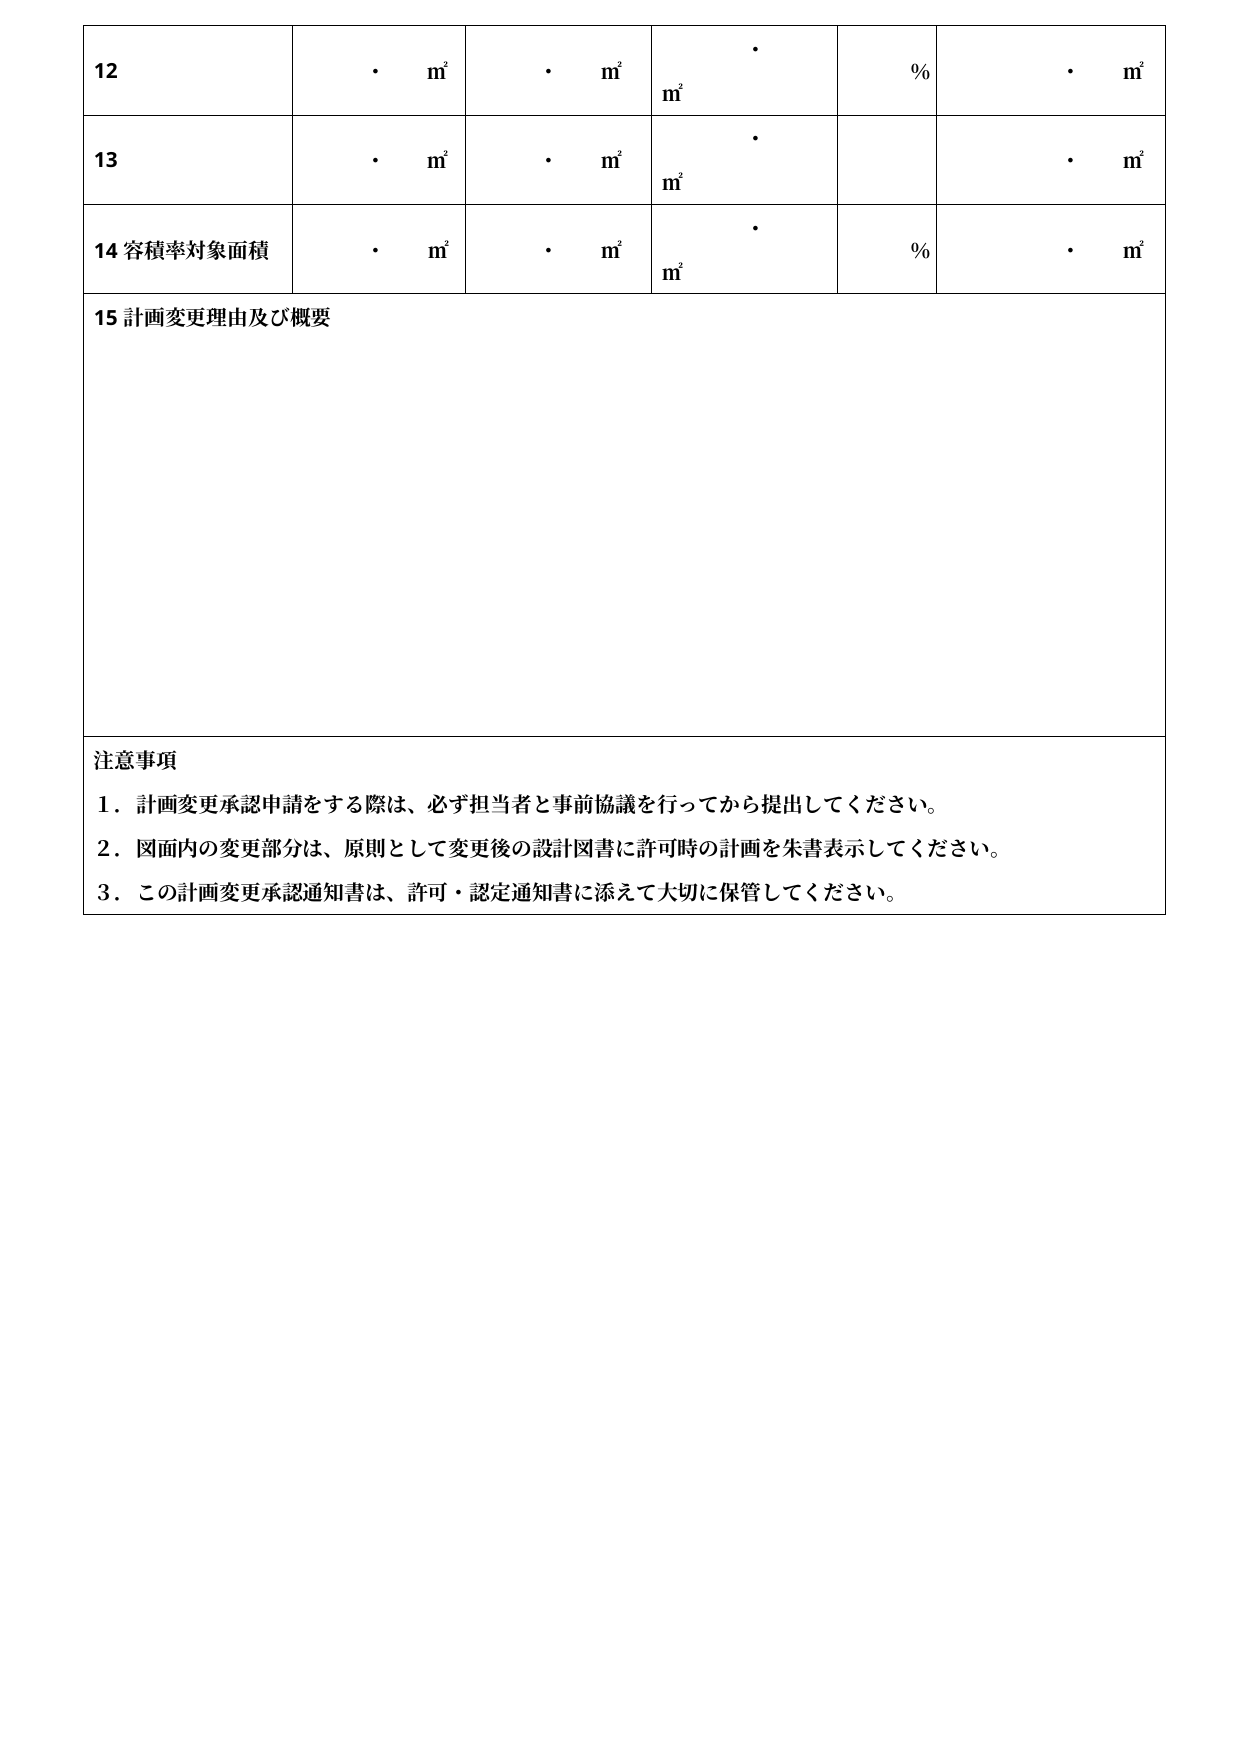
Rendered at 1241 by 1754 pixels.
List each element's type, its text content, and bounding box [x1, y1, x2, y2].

table_cell ・ ㎡ [293, 116, 465, 204]
table_cell ％ [838, 205, 936, 293]
table_cell 注意事項 計画変更承認申請をする際は、必ず担当者と事前協議を行ってから提出してください。 図面内の変更部分は、原則として変更後の設計図書に許可時の計画を朱書表示してください。 この計画変更承認通知書は、許可・認定通知書に添えて大切に保管してください。 [84, 737, 1165, 914]
table_cell ・ ㎡ [466, 26, 651, 114]
table_cell 13 [84, 116, 292, 204]
table_cell [838, 116, 936, 204]
table_cell ・ ㎡ [937, 116, 1165, 204]
table_cell ・ ㎡ [293, 205, 465, 293]
table_cell 14 容積率対象面積 [84, 205, 292, 293]
table_cell ・ ㎡ [293, 26, 465, 114]
table_cell 15 計画変更理由及び概要 [84, 294, 1165, 736]
table_cell 12 [84, 26, 292, 114]
table_cell ・ ㎡ [937, 26, 1165, 114]
table_cell ・ ㎡ [652, 26, 837, 114]
table_cell ・ ㎡ [466, 116, 651, 204]
table_cell ・ ㎡ [652, 205, 837, 293]
table_cell ・ ㎡ [652, 116, 837, 204]
table_cell ・ ㎡ [466, 205, 651, 293]
table_cell ％ [838, 26, 936, 114]
table_cell ・ ㎡ [937, 205, 1165, 293]
